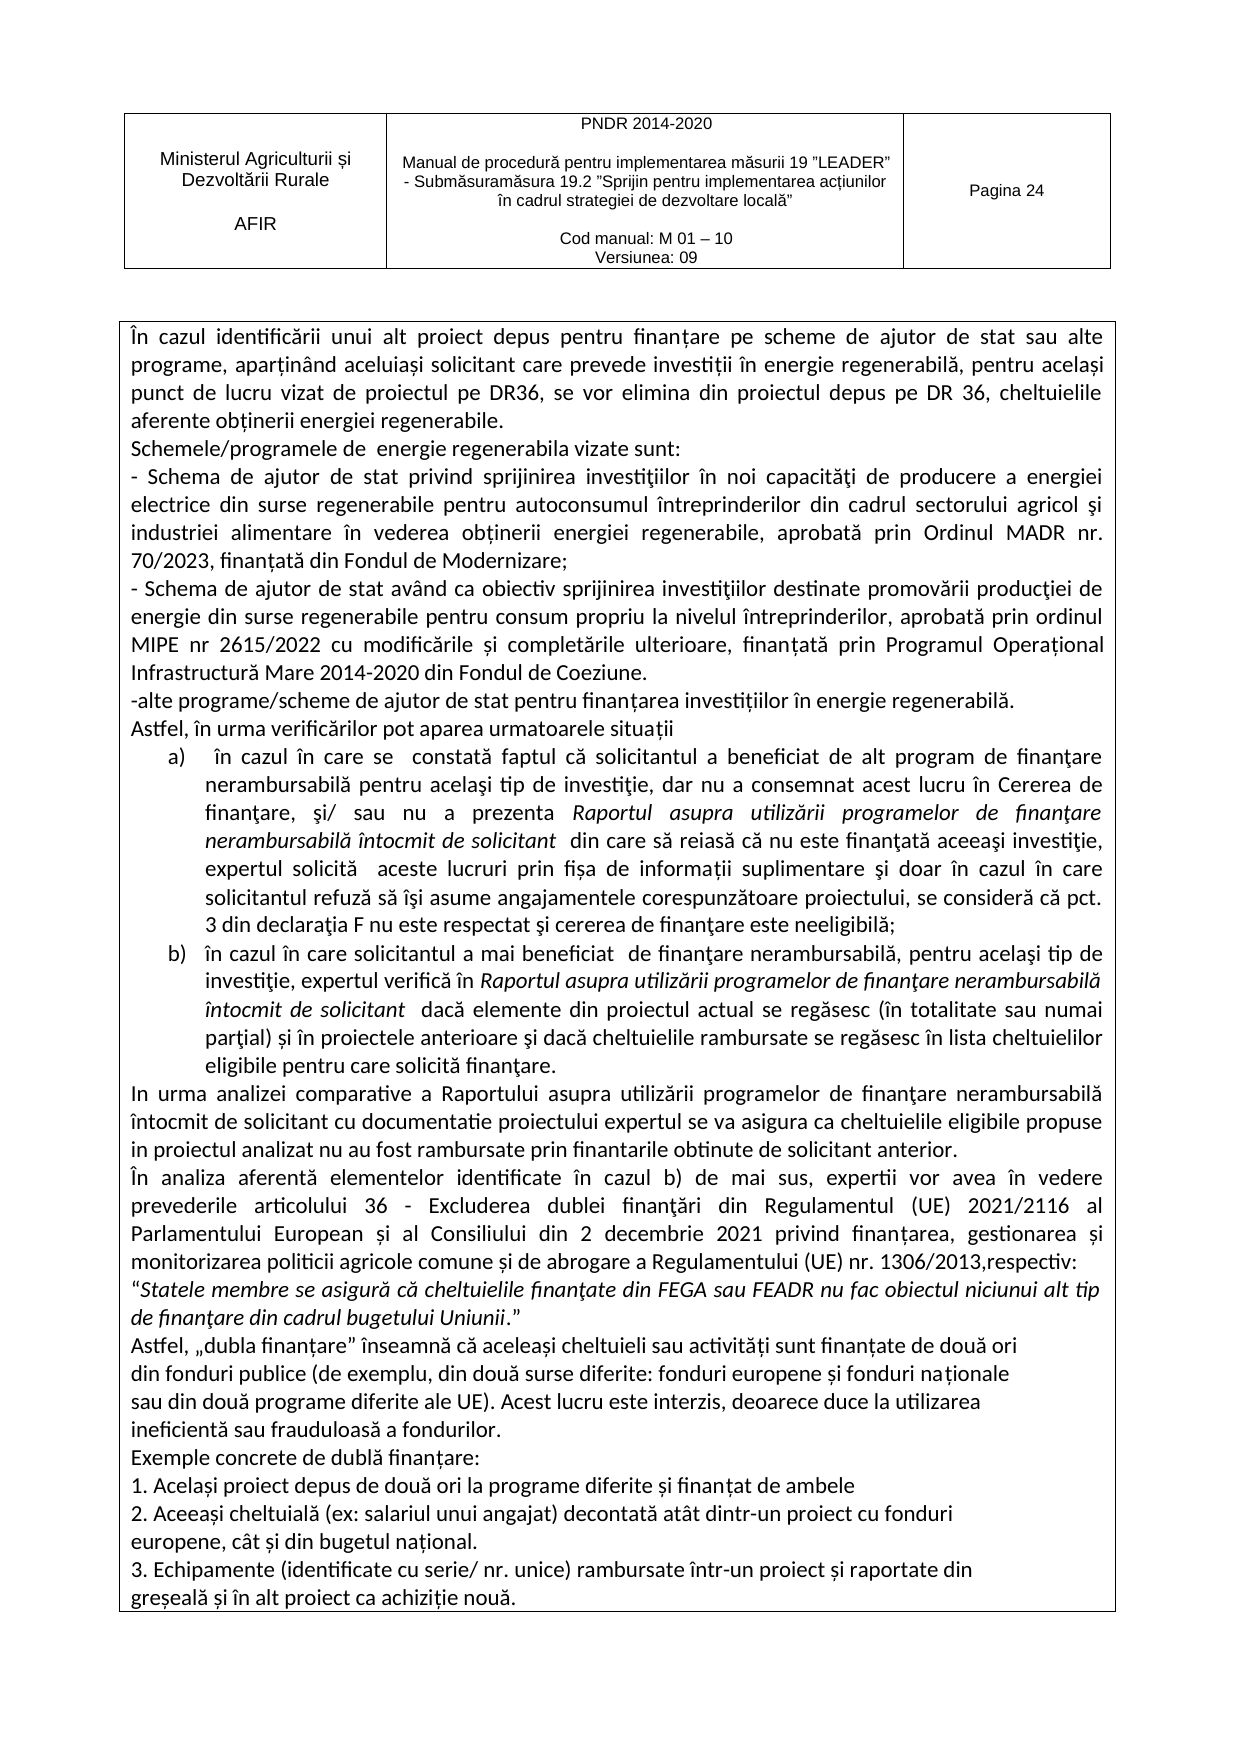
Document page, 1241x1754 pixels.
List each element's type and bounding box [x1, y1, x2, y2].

table_cell [120, 322, 1115, 1611]
